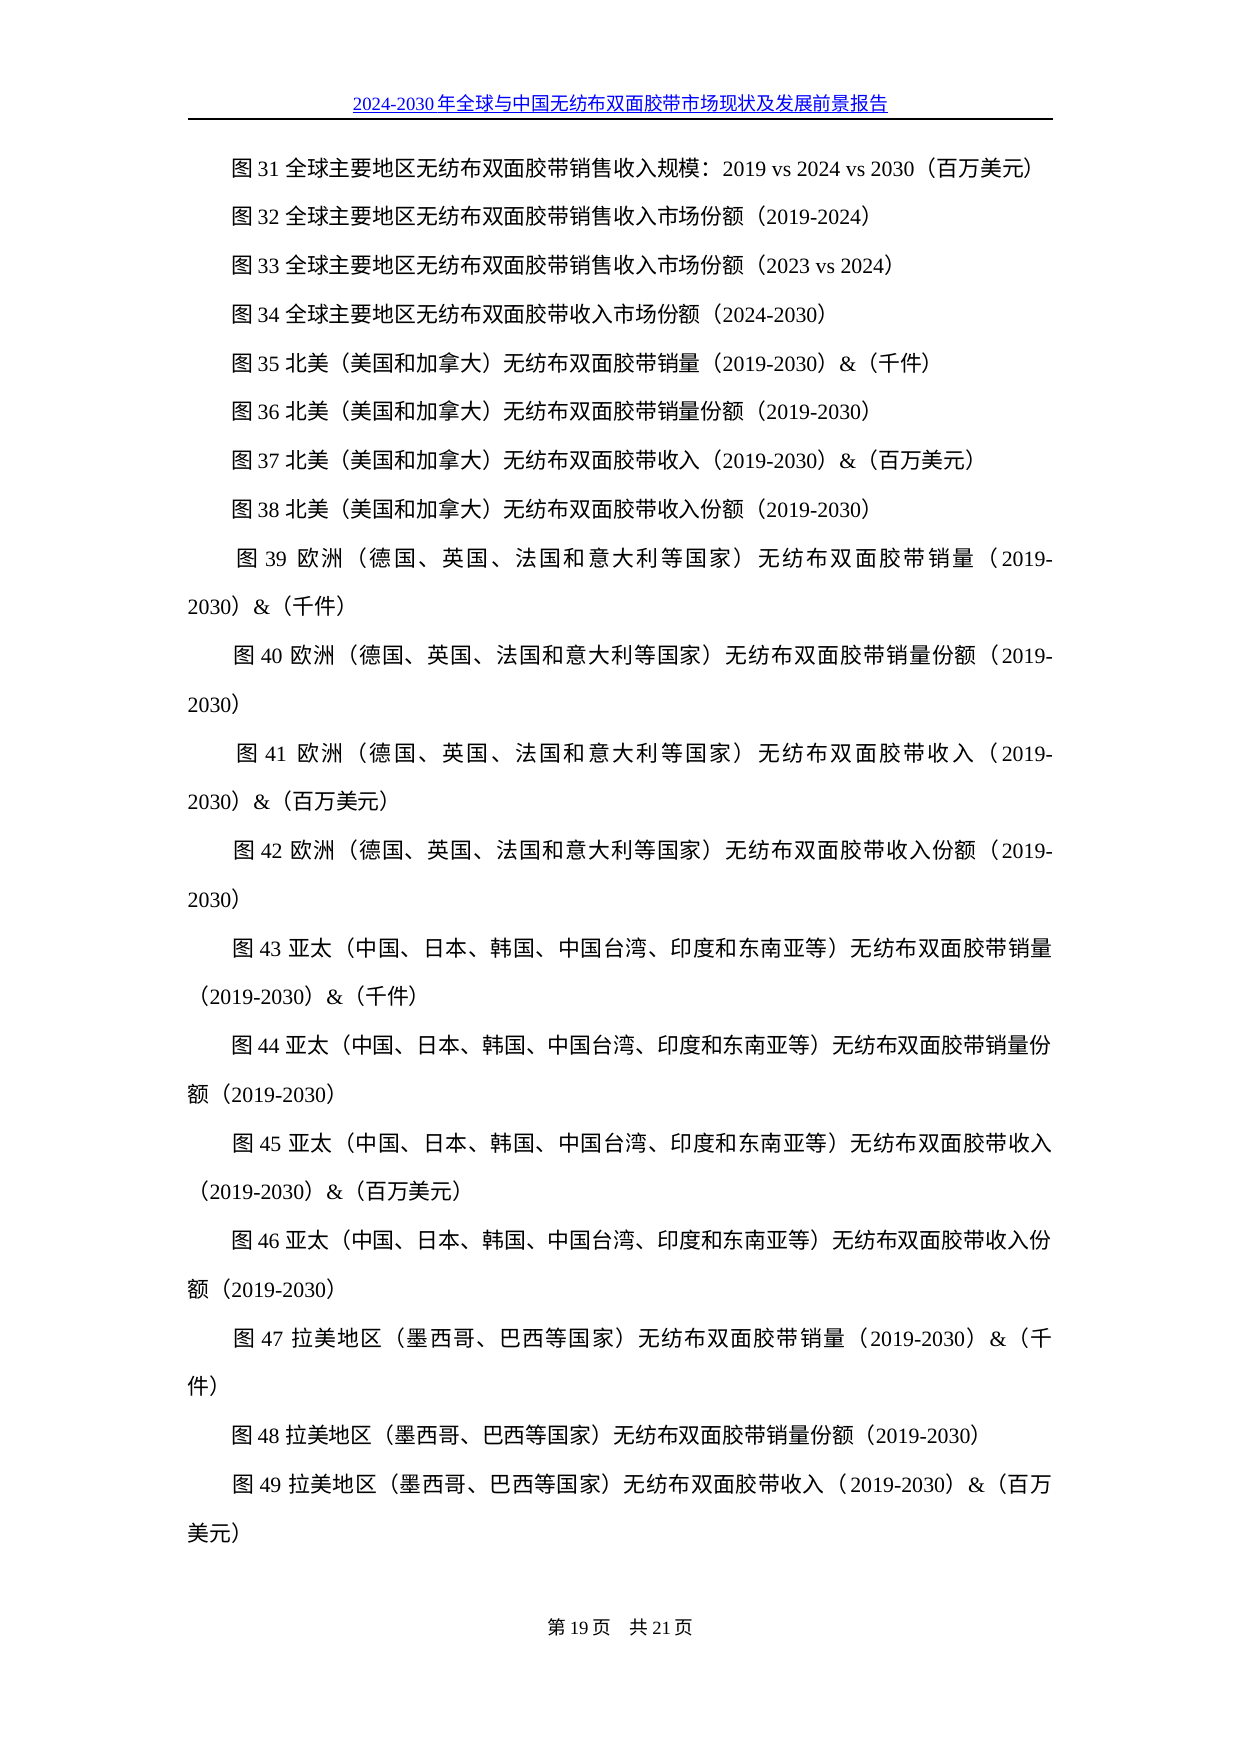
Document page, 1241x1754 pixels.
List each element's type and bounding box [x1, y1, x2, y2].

text [187, 150, 1053, 1548]
